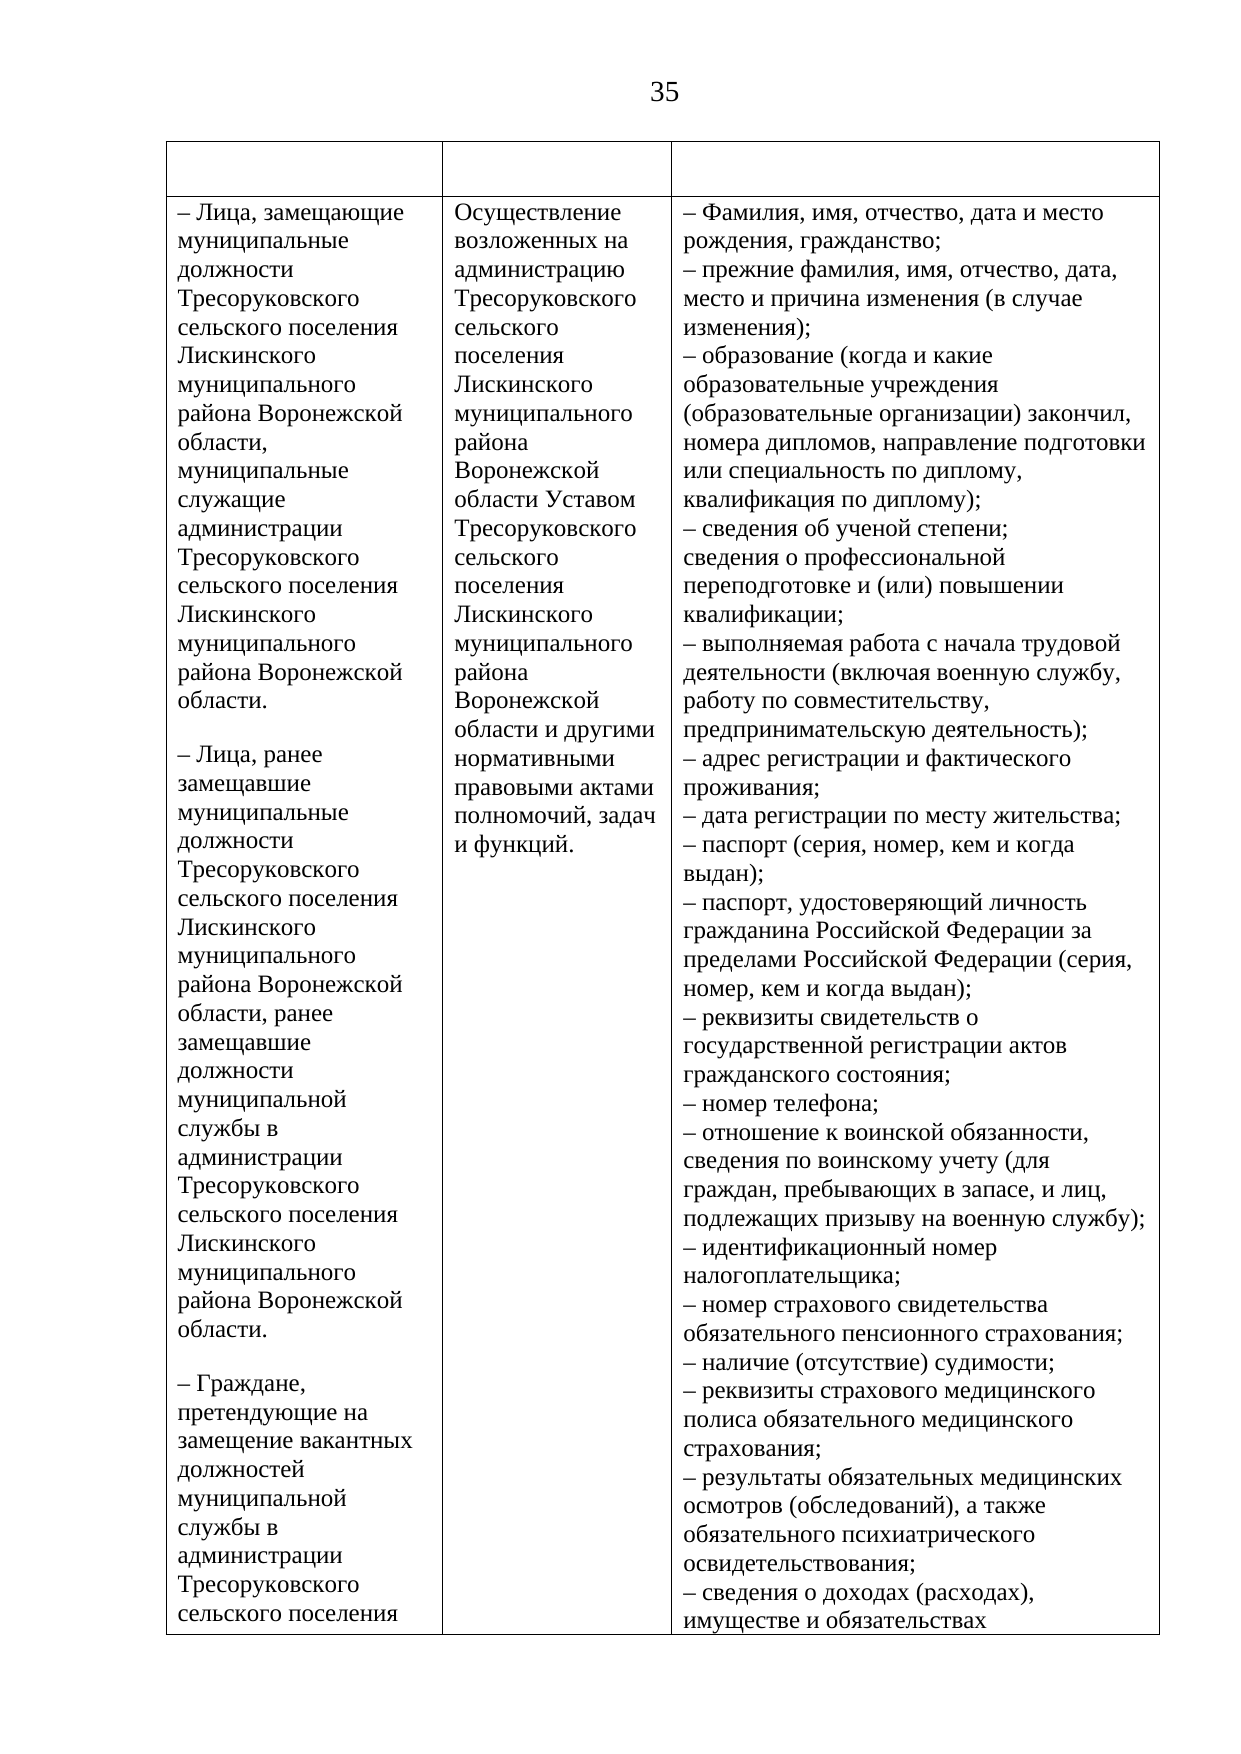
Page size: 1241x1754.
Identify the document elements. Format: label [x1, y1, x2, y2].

table_cell [672, 197, 1159, 1634]
table_cell [443, 142, 671, 196]
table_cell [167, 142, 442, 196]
table_cell [167, 197, 442, 1634]
table_cell [443, 197, 671, 1634]
table_cell [672, 142, 1159, 196]
